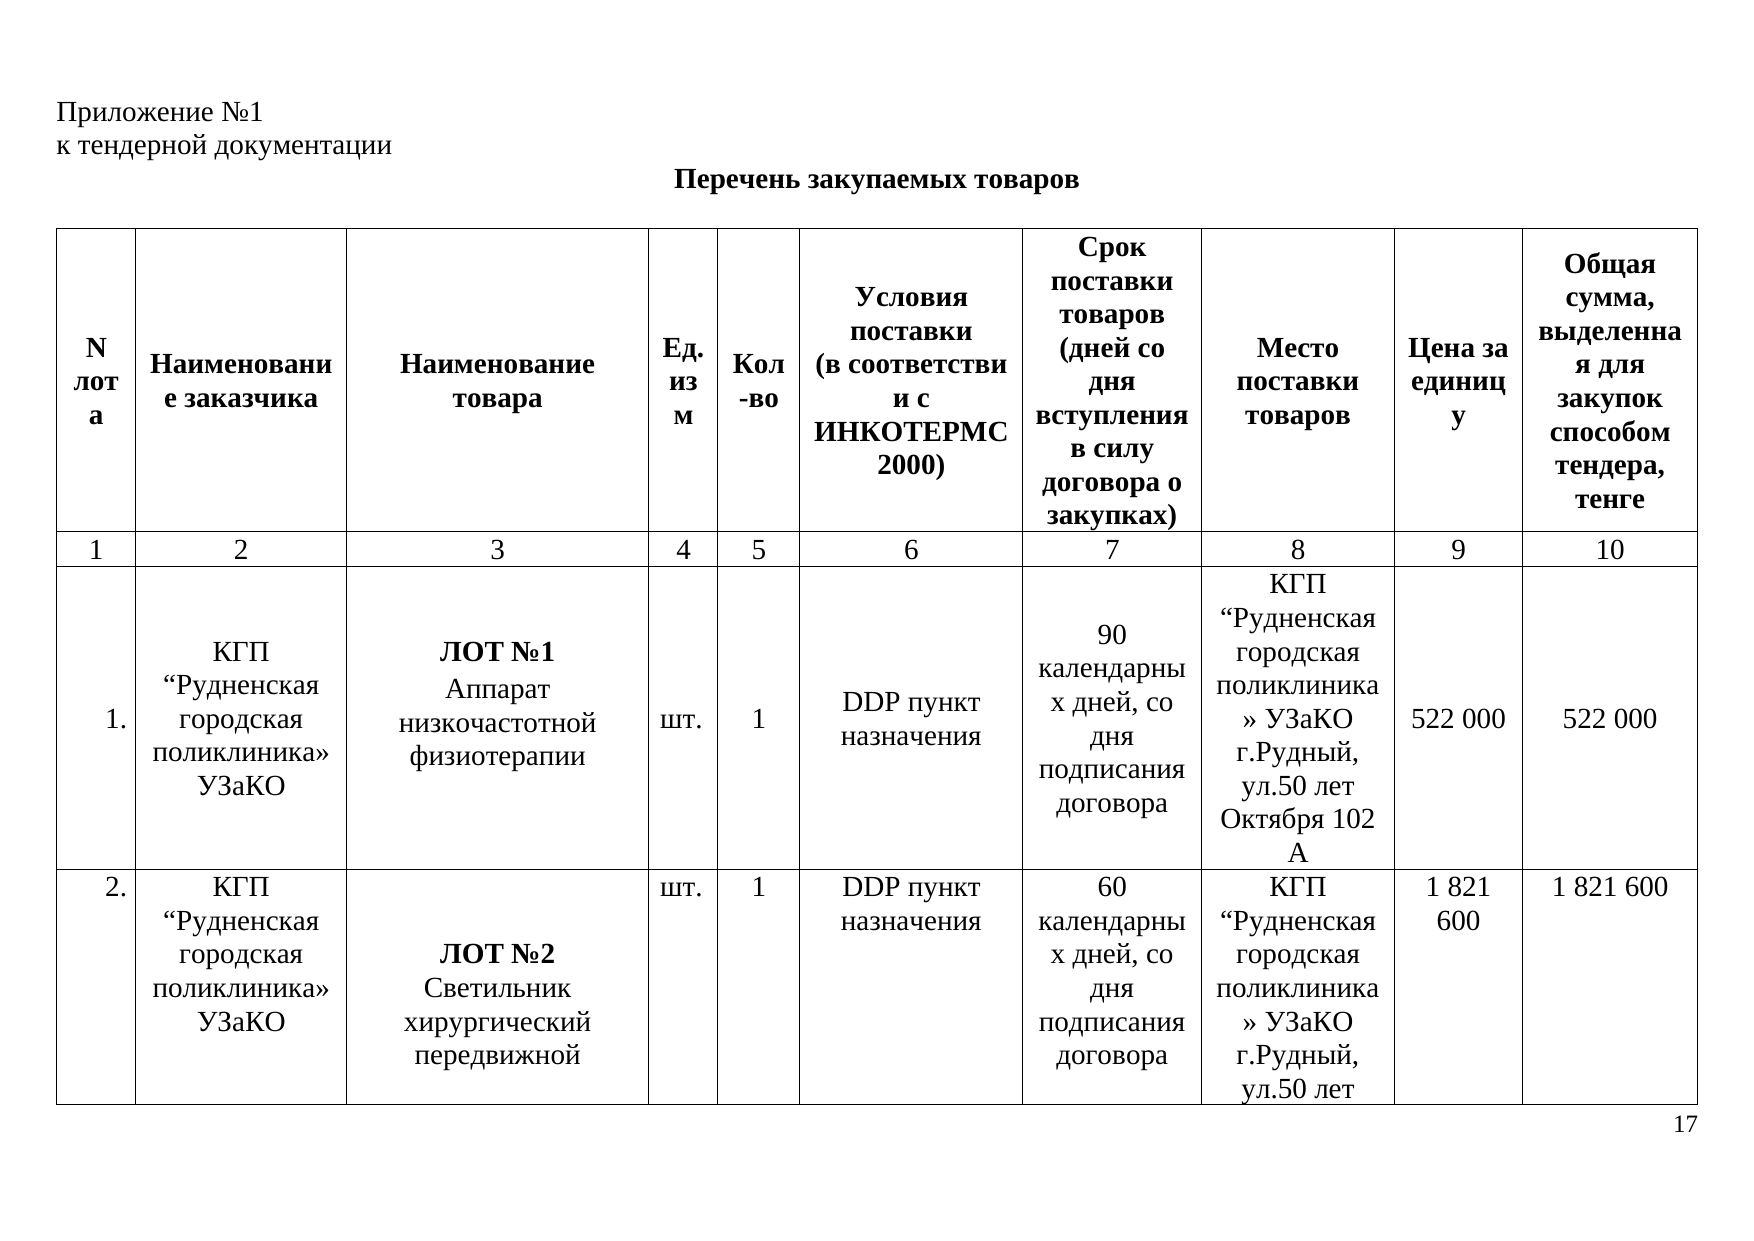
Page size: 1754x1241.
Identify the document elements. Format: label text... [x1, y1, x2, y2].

table_cell ЛОТ №1 Аппарат низкочастотной физиотерапии [347, 567, 648, 868]
table_cell 90 календарных дней, со дня подписания договора [1023, 567, 1201, 868]
table_cell 522 000 [1523, 567, 1697, 868]
table_cell 8 [1202, 532, 1394, 566]
table_header Место поставки товаров [1202, 229, 1394, 531]
table_header Ед. изм [649, 229, 717, 531]
table_header Цена за единицу [1395, 229, 1522, 531]
table_cell 522 000 [1395, 567, 1522, 868]
table_header Наименование заказчика [136, 229, 346, 531]
table_header Общая сумма, выделенная для закупок способом тендера, тенге [1523, 229, 1697, 531]
table_cell DDP пункт назначения [800, 567, 1022, 868]
text к тендерной документации [56, 127, 1698, 161]
text Перечень закупаемых товаров [56, 161, 1698, 194]
table_cell 1 821 600 [1395, 870, 1522, 1104]
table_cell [136, 870, 346, 1104]
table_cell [1023, 870, 1201, 1104]
table_cell шт. [649, 870, 717, 1104]
table_cell 1 [718, 870, 799, 1104]
table_cell 7 [1023, 532, 1201, 566]
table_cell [1202, 870, 1394, 1104]
table_cell [57, 567, 135, 868]
table_header Кол-во [718, 229, 799, 531]
table_cell 3 [347, 532, 648, 566]
table_cell 9 [1395, 532, 1522, 566]
table_header Срок поставки товаров (дней со дня вступления в силу договора о закупках) [1023, 229, 1201, 531]
table_cell КГП “Рудненская городская поликлиника» УЗаКО [136, 567, 346, 868]
text Приложение №1 [56, 94, 1698, 127]
table_cell шт. [649, 567, 717, 868]
table_cell КГП “Рудненская городская поликлиника» УЗаКО г.Рудный, ул.50 лет Октября 102 А [1202, 567, 1394, 868]
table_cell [800, 870, 1022, 1104]
table_cell 2 [136, 532, 346, 566]
table_cell 1 821 600 [1523, 870, 1697, 1104]
table_cell 4 [649, 532, 717, 566]
table_cell 5 [718, 532, 799, 566]
table_cell 1 [718, 567, 799, 868]
table_header Условия поставки (в соответствии с ИНКОТЕРМС 2000) [800, 229, 1022, 531]
table_header N лота [57, 229, 135, 531]
table_cell [57, 870, 135, 1104]
table_cell 10 [1523, 532, 1697, 566]
table_cell 1 [57, 532, 135, 566]
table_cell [347, 870, 648, 1104]
table_header Наименование товара [347, 229, 648, 531]
table_cell 6 [800, 532, 1022, 566]
